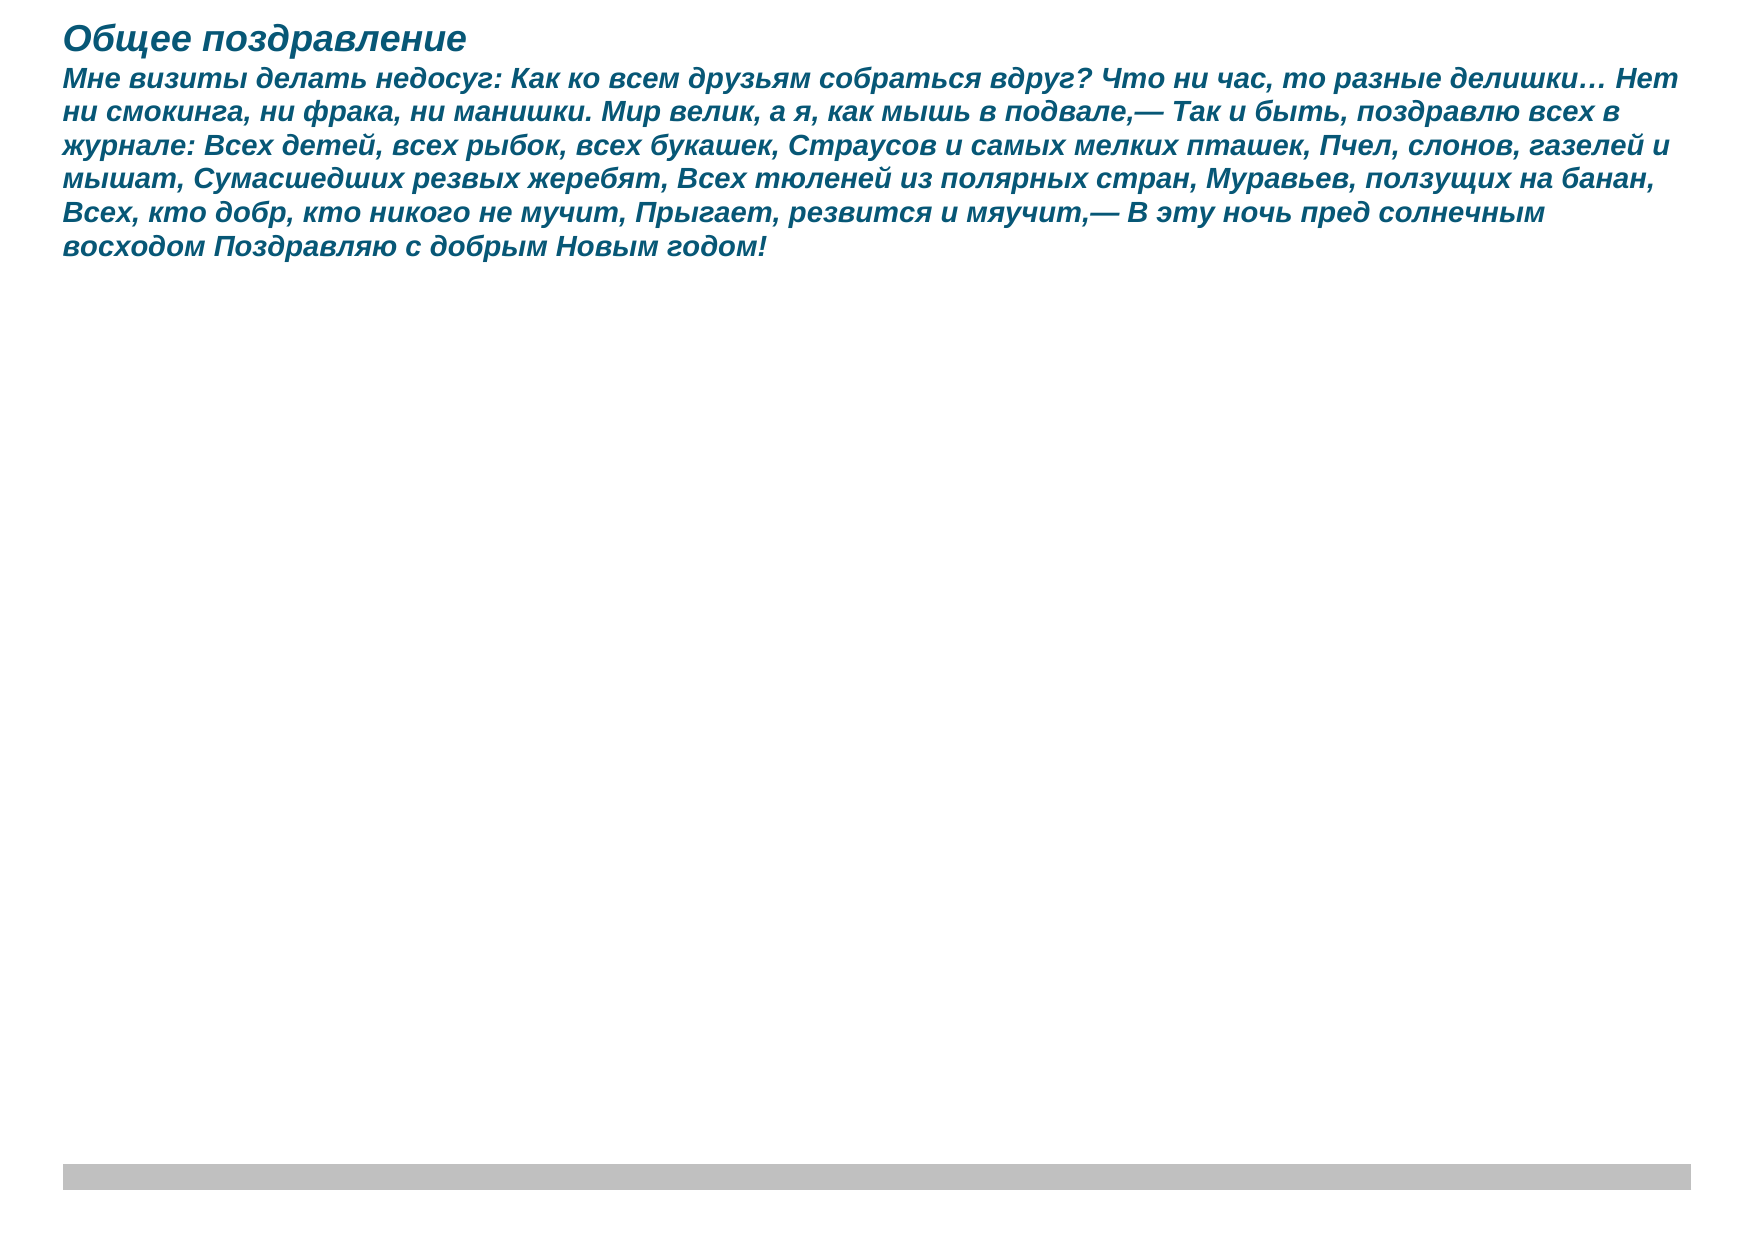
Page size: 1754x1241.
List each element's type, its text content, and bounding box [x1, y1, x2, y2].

text Мне визиты делать недосуг: [62, 61, 1691, 262]
subtitle Общее поздравление [62, 17, 1691, 60]
